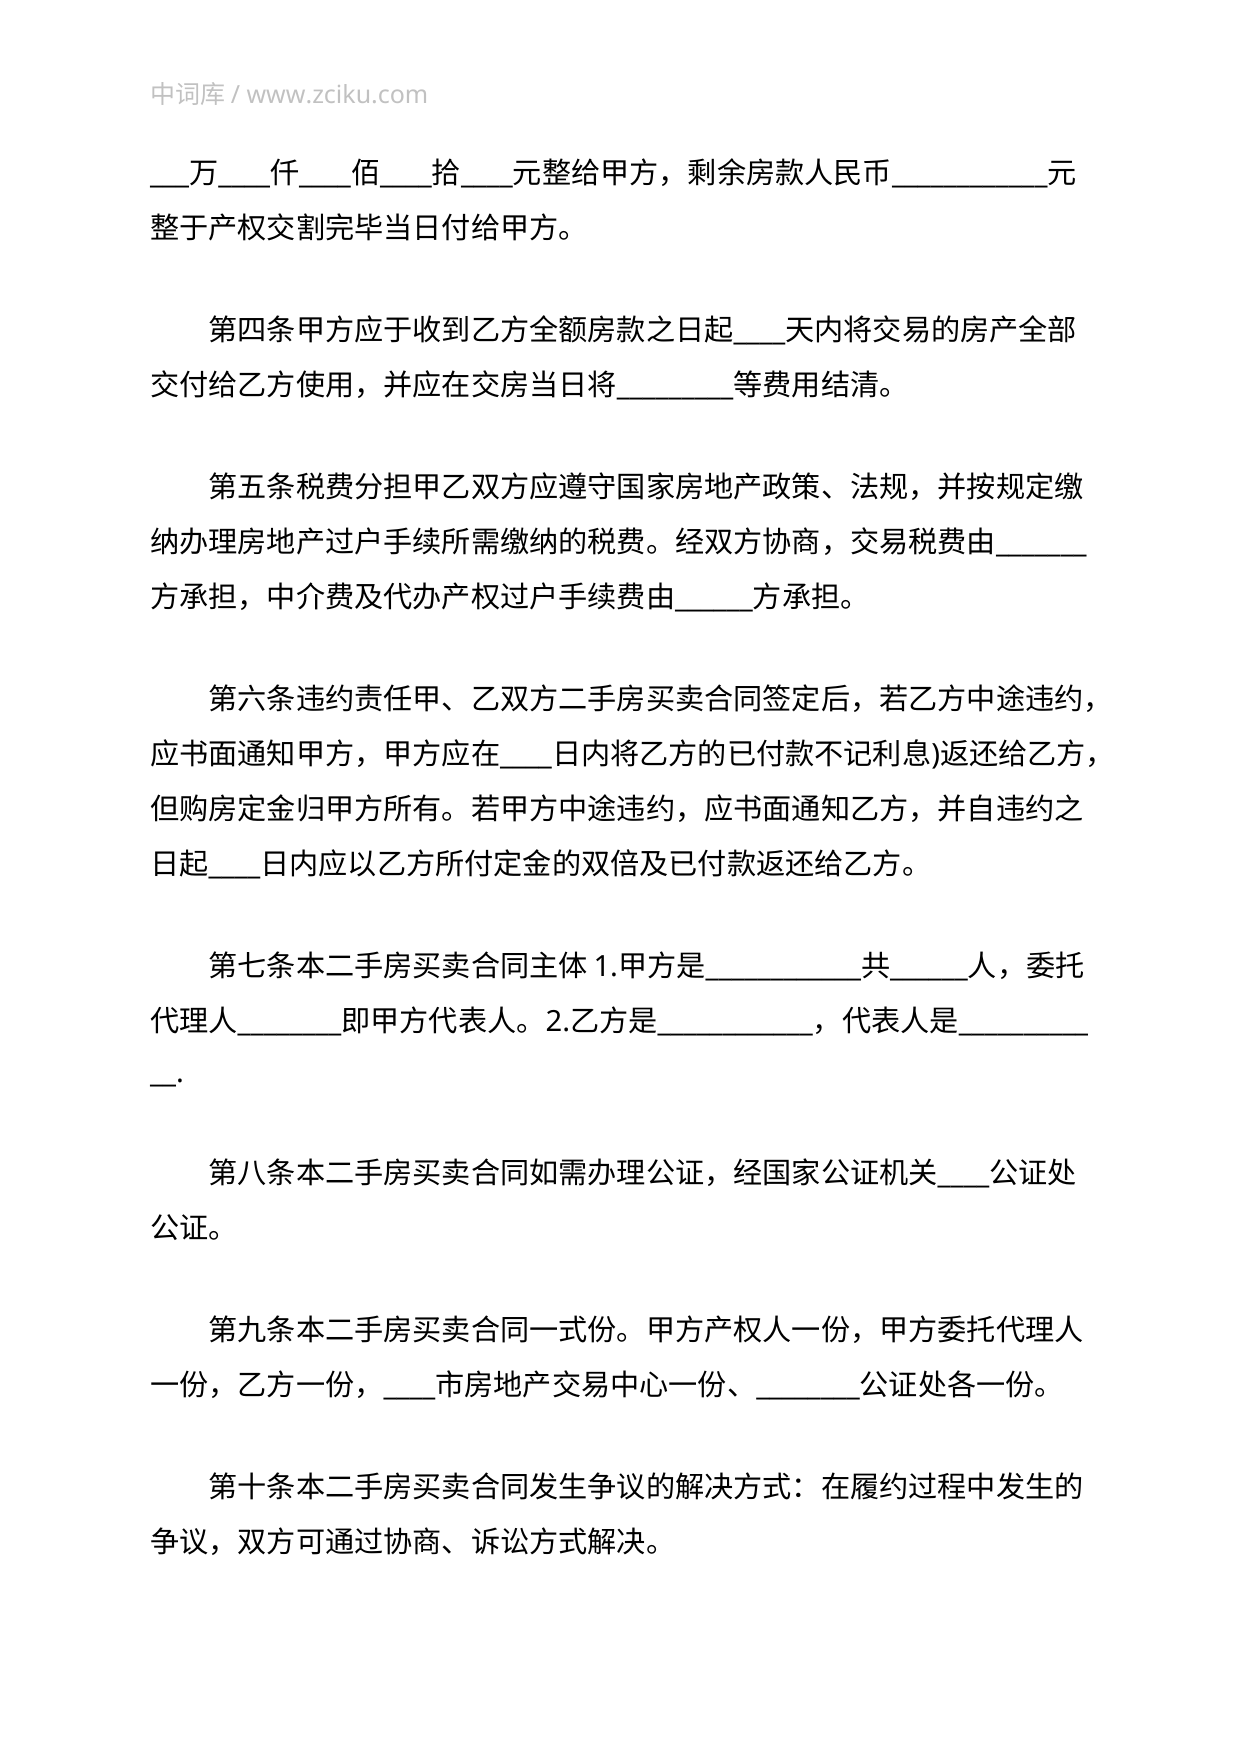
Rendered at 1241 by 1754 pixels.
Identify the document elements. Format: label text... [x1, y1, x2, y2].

text 第四条甲方应于收到乙方全额房款之日起____天内将交易的房产全部交付给乙方使用，并应在交房当日将_________等费用结清。 [150, 307, 1090, 404]
text 第七条本二手房买卖合同主体1.甲方是____________共______人，委托代理人________即甲方代表人。2.乙方是____________，代表人是____________. [150, 942, 1090, 1091]
text 第八条本二手房买卖合同如需办理公证，经国家公证机关____公证处公证。 [150, 1150, 1090, 1247]
text 第五条税费分担甲乙双方应遵守国家房地产政策、法规，并按规定缴纳办理房地产过户手续所需缴纳的税费。经双方协商，交易税费由_______方承担，中介费及代办产权过户手续费由______方承担。 [150, 464, 1090, 616]
text 第六条违约责任甲、乙双方二手房买卖合同签定后，若乙方中途违约，应书面通知甲方，甲方应在____日内将乙方的已付款不记利息)返还给乙方，但购房定金归甲方所有。若甲方中途违约，应书面通知乙方，并自违约之日起____日内应以乙方所付定金的双倍及已付款返还给乙方。 [150, 676, 1090, 883]
text 第十条本二手房买卖合同发生争议的解决方式：在履约过程中发生的争议，双方可通过协商、诉讼方式解决。 [150, 1464, 1090, 1561]
text 第九条本二手房买卖合同一式份。甲方产权人一份，甲方委托代理人一份，乙方一份，____市房地产交易中心一份、________公证处各一份。 [150, 1307, 1090, 1404]
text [150, 150, 1090, 247]
